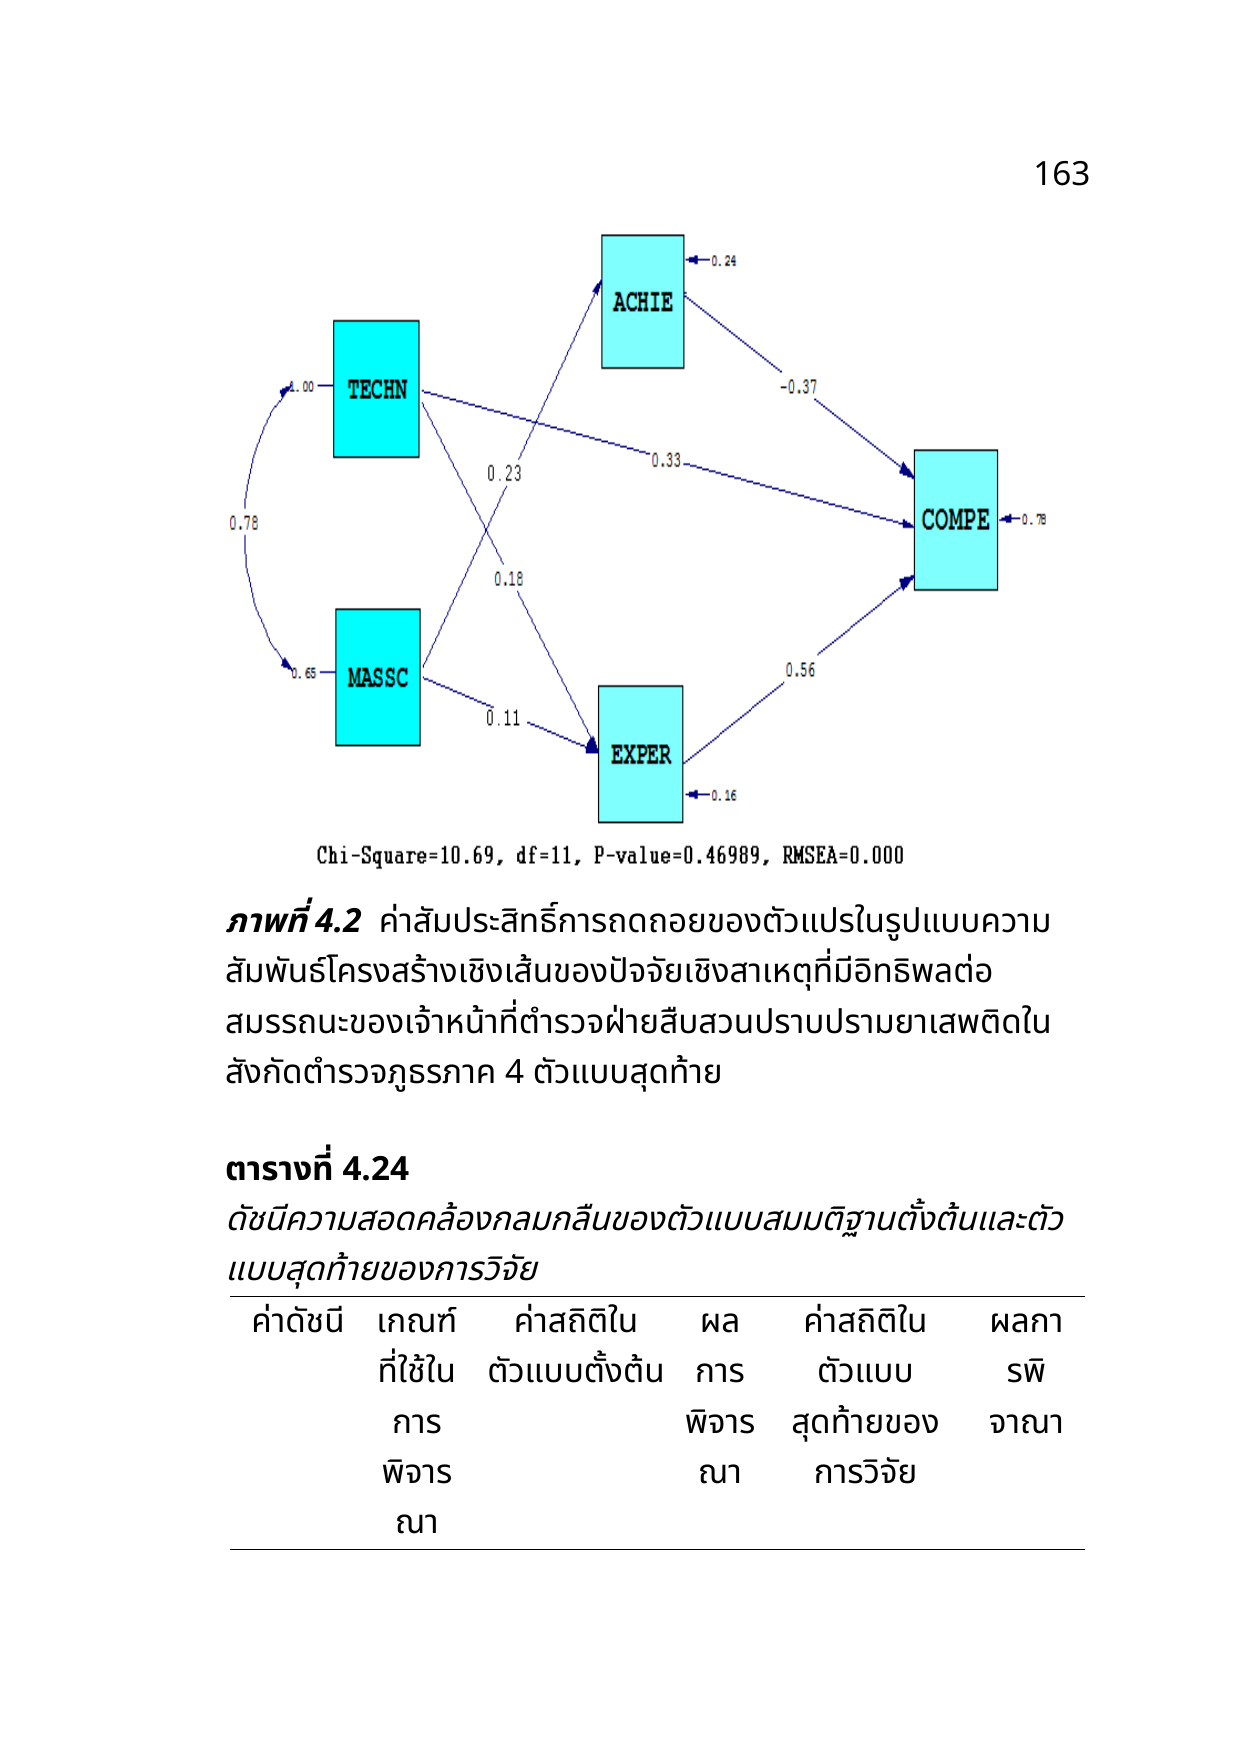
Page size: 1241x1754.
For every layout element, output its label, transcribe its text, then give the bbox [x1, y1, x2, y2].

table_header ค่าสถิติใน ตัวแบบสุดท้ายของการวิจัย [764, 1297, 967, 1549]
table_header ค่าสถิติใน ตัวแบบตั้งต้น [473, 1297, 676, 1549]
table_header ผลการพิจาณา [967, 1297, 1085, 1549]
table_header เกณฑ์ที่ใช้ในการพิจารณา [366, 1297, 472, 1549]
table_header ค่าดัชนี [230, 1297, 366, 1549]
text ตารางที่ 4.24 [225, 1144, 1090, 1195]
text ดัชนีความสอดคล้องกลมกลืนของตัวแบบสมมติฐานตั้งต้นและตัวแบบสุดท้ายของการวิจัย [225, 1195, 1090, 1296]
table_header ผลการพิจารณา [676, 1297, 763, 1549]
text ภาพที่ 4.2 ค่าสัมประสิทธิ์การถดถอยของตัวแปรในรูปแบบความสัมพันธ์โครงสร้างเชิงเส้นของปัจจัยเชิงสาเหตุที่มีอิทธิพลต่อสมรรถนะของเจ้าหน้าที่ตำรวจฝ่ายสืบสวนปราบปรามยาเสพติดในสังกัดตำรวจภูธรภาค 4 ตัวแบบสุดท้าย [225, 897, 1090, 1099]
picture [225, 225, 1055, 880]
